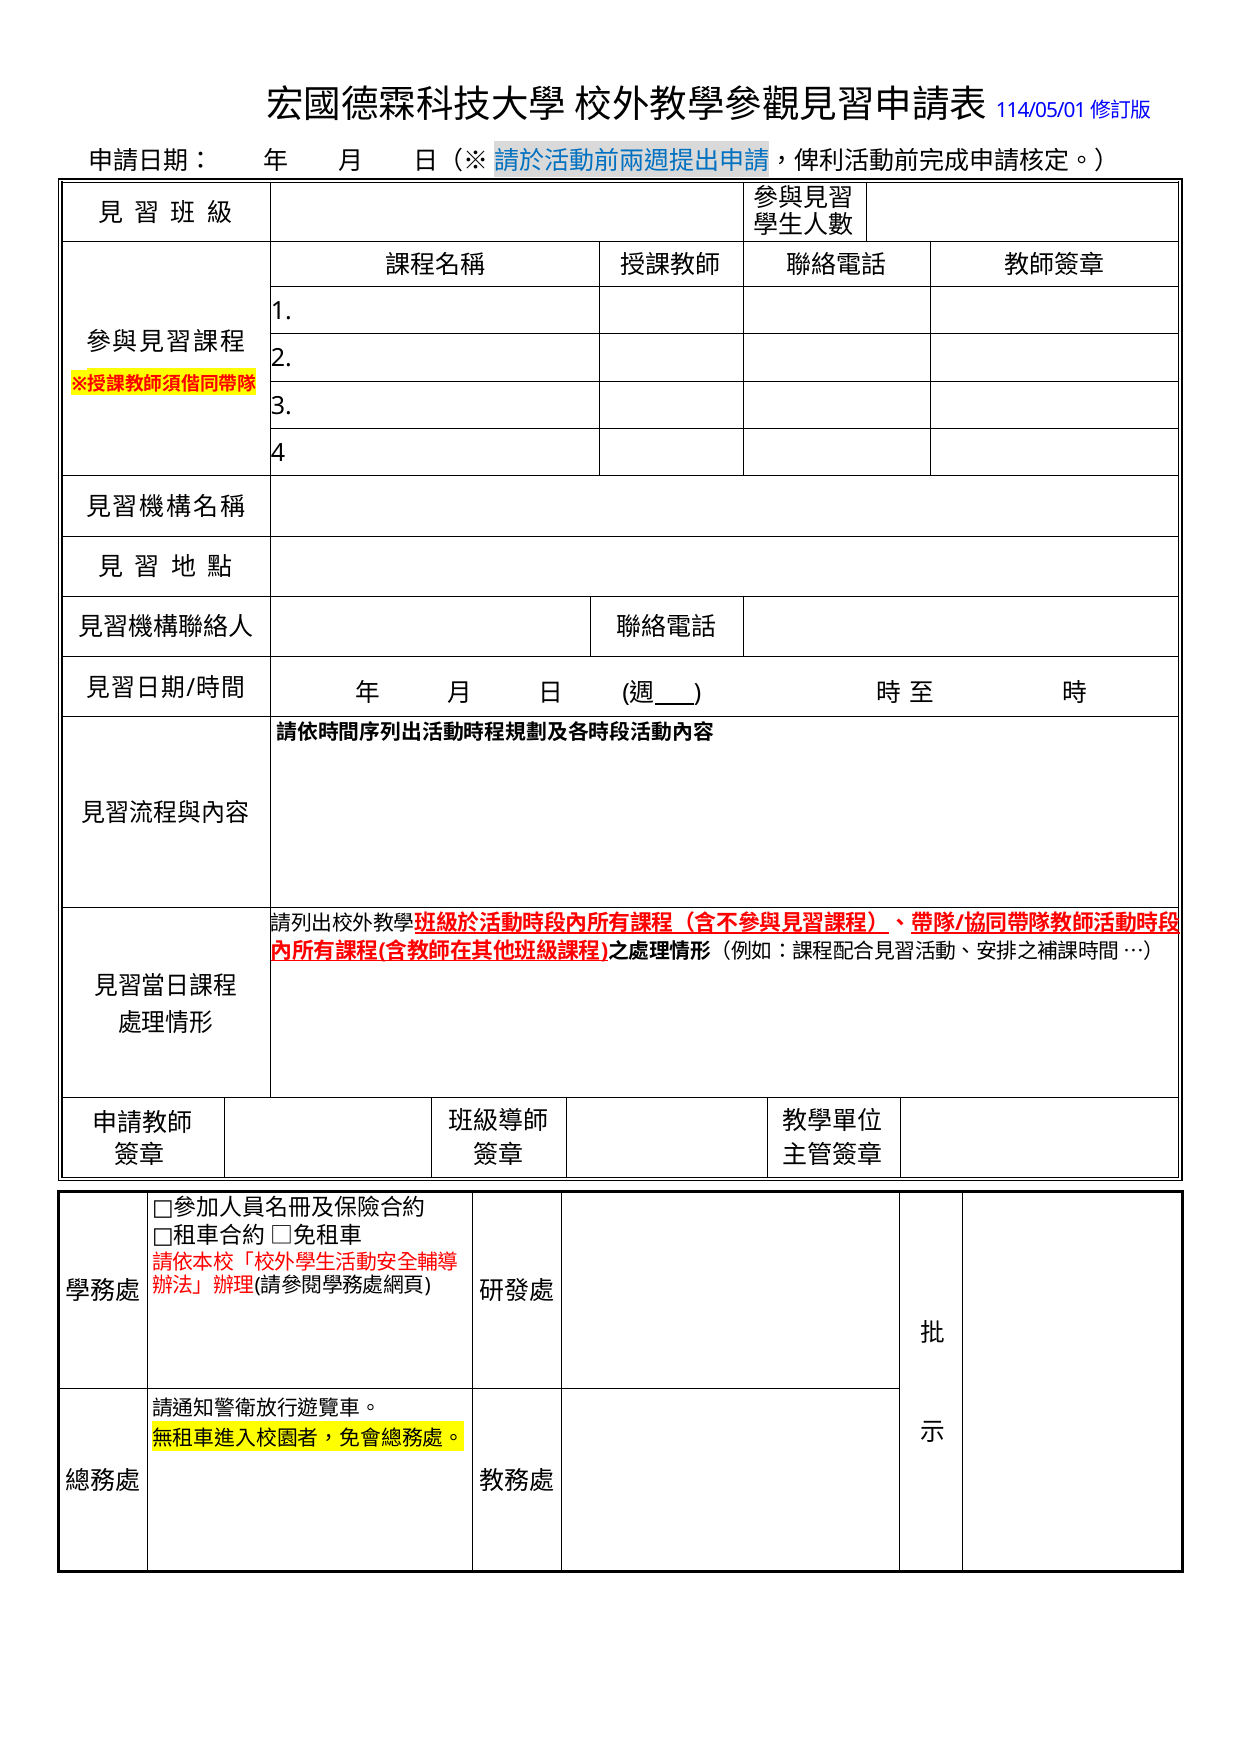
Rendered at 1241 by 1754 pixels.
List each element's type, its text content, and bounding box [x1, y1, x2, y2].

table_header 學務處 [60, 1193, 147, 1388]
table_cell 請通知警衛放行遊覽車。 無租車進入校園者，免會總務處。 [148, 1389, 472, 1570]
table_header 參與見習學生人數 [744, 183, 866, 241]
table_cell 見習流程與內容 [63, 717, 270, 907]
table_cell [1087, 657, 1178, 716]
table_cell 聯絡電話 [744, 242, 930, 286]
table_cell 總務處 [60, 1389, 147, 1570]
table_header 批 示 [900, 1193, 962, 1570]
table_cell 班級導師 簽章 [432, 1098, 566, 1177]
table_cell 課程名稱 [271, 242, 599, 286]
table_header [562, 1193, 899, 1388]
table_cell [931, 334, 1178, 381]
table_cell 日 [477, 657, 566, 716]
table_cell 1. [271, 287, 599, 333]
text 申請日期： 年 月 日（※ 請於活動前兩週提出申請，俾利活動前完成申請核定。） [89, 141, 494, 177]
table_cell [744, 287, 930, 333]
table_cell [744, 597, 1178, 656]
table_cell [931, 287, 1178, 333]
table_cell [562, 1389, 899, 1570]
table_header 研發處 [473, 1193, 561, 1388]
table_cell 教師簽章 [931, 242, 1178, 286]
table_header [963, 1193, 1181, 1570]
table_cell [600, 287, 743, 333]
table_cell 至 [901, 657, 930, 716]
table_cell 請依時間序列出活動時程規劃及各時段活動內容 [271, 717, 1178, 907]
table_cell 月 [387, 657, 477, 716]
table_cell [271, 597, 590, 656]
table_cell 教學單位 主管簽章 [768, 1098, 900, 1177]
table_cell [271, 476, 1178, 536]
table_cell 年 [271, 657, 387, 716]
table_cell [600, 334, 743, 381]
table_cell 3. [271, 382, 599, 428]
table_cell [744, 429, 930, 475]
table_cell [225, 1098, 431, 1177]
table_cell [744, 382, 930, 428]
table_header [271, 183, 743, 241]
table_header □參加人員名冊及保險合約 □租車合約 □免租車 請依本校「校外學生活動安全輔導辦法」辦理(請參閱學務處網頁) [148, 1193, 472, 1388]
table_cell (週 ) [566, 657, 743, 716]
table_cell 時 [743, 657, 901, 716]
table_cell [744, 334, 930, 381]
table_cell 請列出校外教學班級於活動時段內所有課程（含不參與見習課程）、帶隊/協同帶隊教師活動時段內所有課程(含教師在其他班級課程)之處理情形（例如：課程配合見習活動、安排之補課時間 …） [271, 908, 1178, 1097]
table_header [867, 183, 1178, 241]
table_cell 見習日期/時間 [63, 657, 270, 716]
table_cell 見習當日課程 處理情形 [63, 908, 270, 1097]
table_cell 見習機構聯絡人 [63, 597, 270, 656]
table_cell 申請教師 簽章 [63, 1098, 224, 1177]
table_cell 見習機構名稱 [63, 476, 270, 536]
table_cell [931, 382, 1178, 428]
table_cell [931, 429, 1178, 475]
table_cell [600, 382, 743, 428]
table_cell 見習地點 [63, 537, 270, 596]
table_cell 聯絡電話 [591, 597, 743, 656]
table_header 見習班級 [63, 183, 270, 241]
table_cell [271, 537, 1178, 596]
table_cell [567, 1098, 767, 1177]
table_cell 授課教師 [600, 242, 743, 286]
table_cell 參與見習課程 ※授課教師須偕同帶隊 [63, 242, 270, 475]
table_cell 教務處 [473, 1389, 561, 1570]
table_cell 4 [271, 429, 599, 475]
table_cell [901, 1098, 1178, 1177]
text 申請日期： 年 月 日（※ 請於活動前兩週提出申請，俾利活動前完成申請核定。） [769, 141, 1140, 177]
table_cell [600, 429, 743, 475]
table_cell 2. [271, 334, 599, 381]
table_cell 時 [930, 657, 1087, 716]
text 宏國德霖科技大學 校外教學參觀見習申請表 114/05/01修訂版 [100, 74, 1152, 128]
